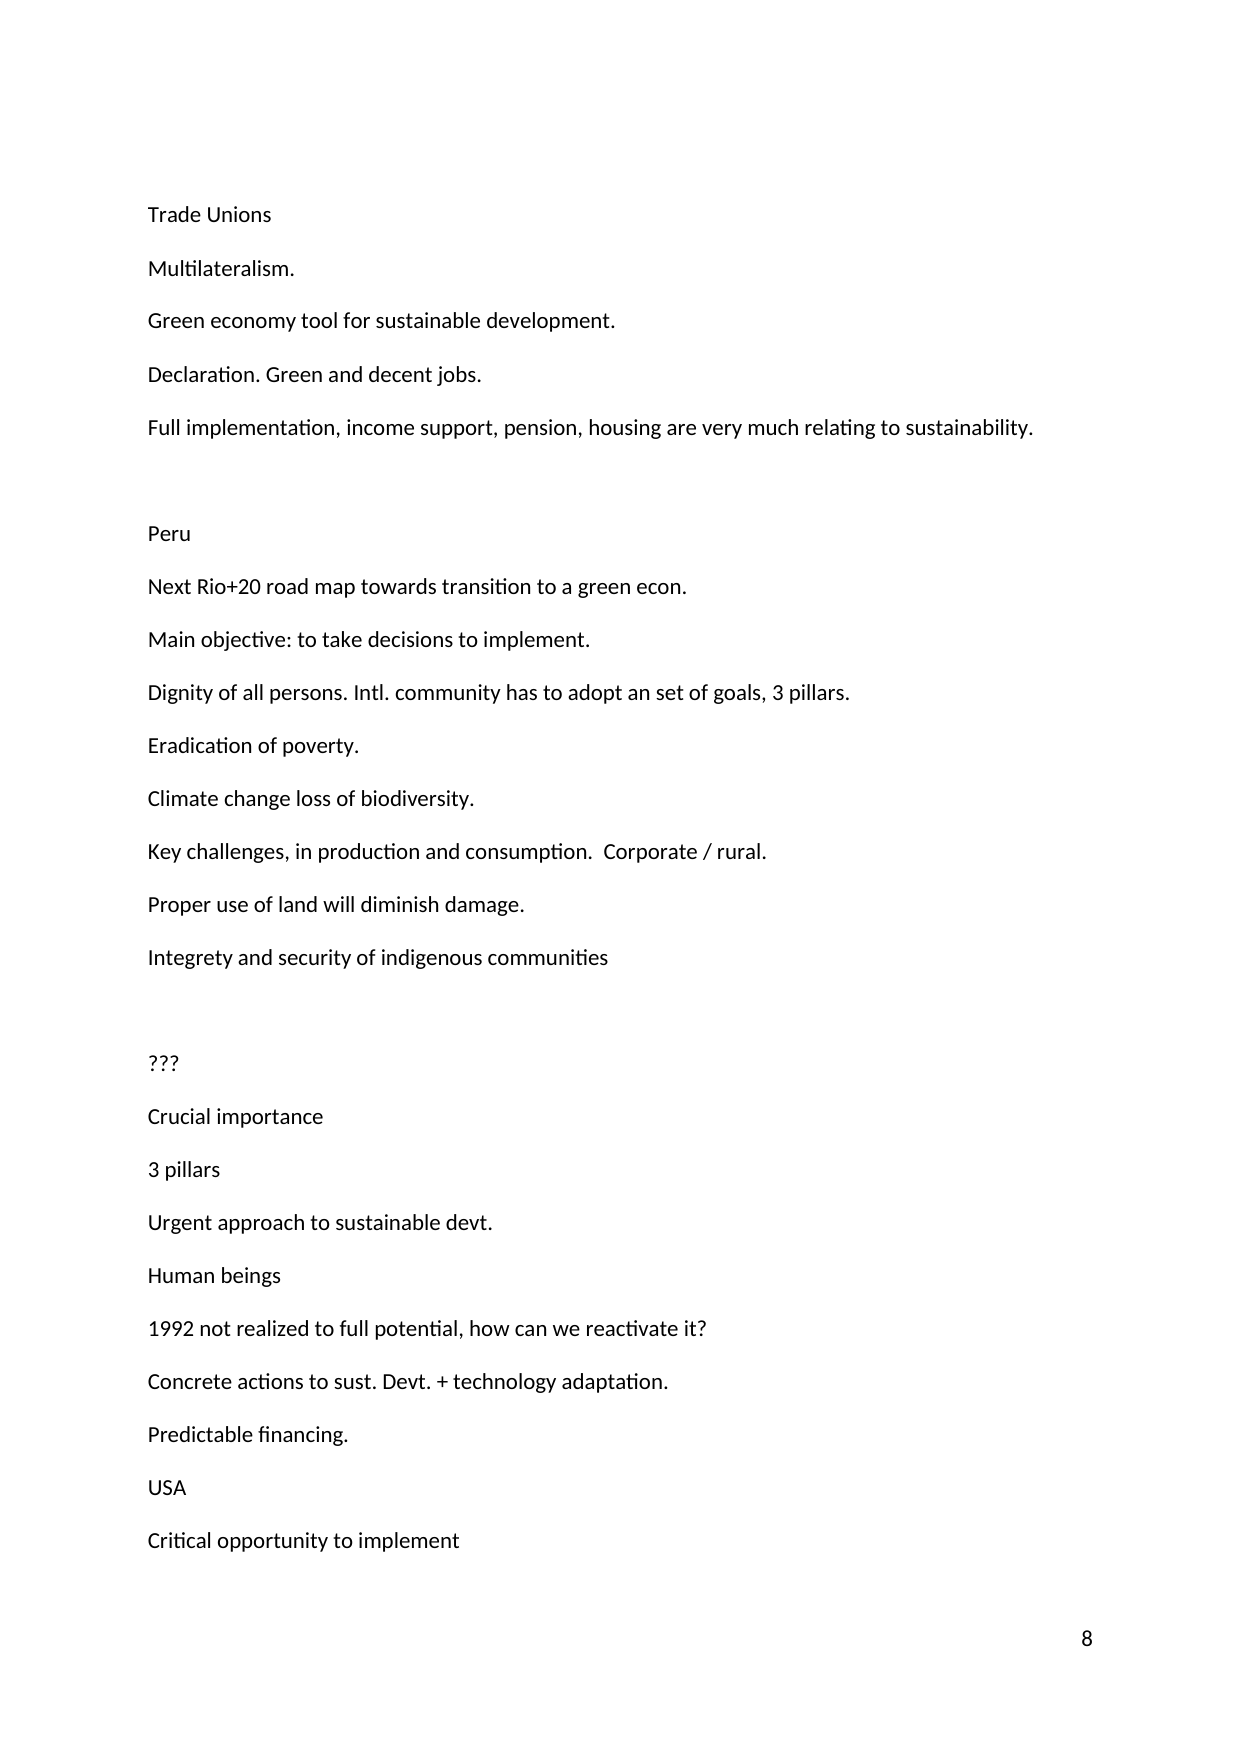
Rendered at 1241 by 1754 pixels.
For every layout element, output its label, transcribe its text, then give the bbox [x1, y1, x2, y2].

text Crucial importance [148, 1102, 1093, 1130]
text Key challenges, in production and consumption. Corporate / rural. [148, 837, 1093, 865]
text ??? [148, 1049, 1093, 1077]
text Eradication of poverty. [148, 731, 1093, 759]
text Full implementation, income support, pension, housing are very much relating to sustainability. [148, 413, 1093, 441]
text Declaration. Green and decent jobs. [148, 360, 1093, 388]
text Integrety and security of indigenous communities [148, 943, 1093, 971]
text Peru [148, 519, 1093, 547]
text Dignity of all persons. Intl. community has to adopt an set of goals, 3 pillars. [148, 678, 1093, 706]
text Climate change loss of biodiversity. [148, 784, 1093, 812]
text Urgent approach to sustainable devt. [148, 1208, 1093, 1236]
text Critical opportunity to implement [148, 1526, 1093, 1554]
text 1992 not realized to full potential, how can we reactivate it? [148, 1314, 1093, 1342]
text Main objective: to take decisions to implement. [148, 625, 1093, 653]
text Next Rio+20 road map towards transition to a green econ. [148, 572, 1093, 600]
text 3 pillars [148, 1155, 1093, 1183]
text Concrete actions to sust. Devt. + technology adaptation. [148, 1367, 1093, 1395]
text Human beings [148, 1261, 1093, 1289]
text Trade Unions [148, 201, 1093, 229]
text Proper use of land will diminish damage. [148, 890, 1093, 918]
text Predictable financing. [148, 1420, 1093, 1448]
text Green economy tool for sustainable development. [148, 307, 1093, 335]
text USA [148, 1473, 1093, 1501]
text Multilateralism. [148, 254, 1093, 282]
